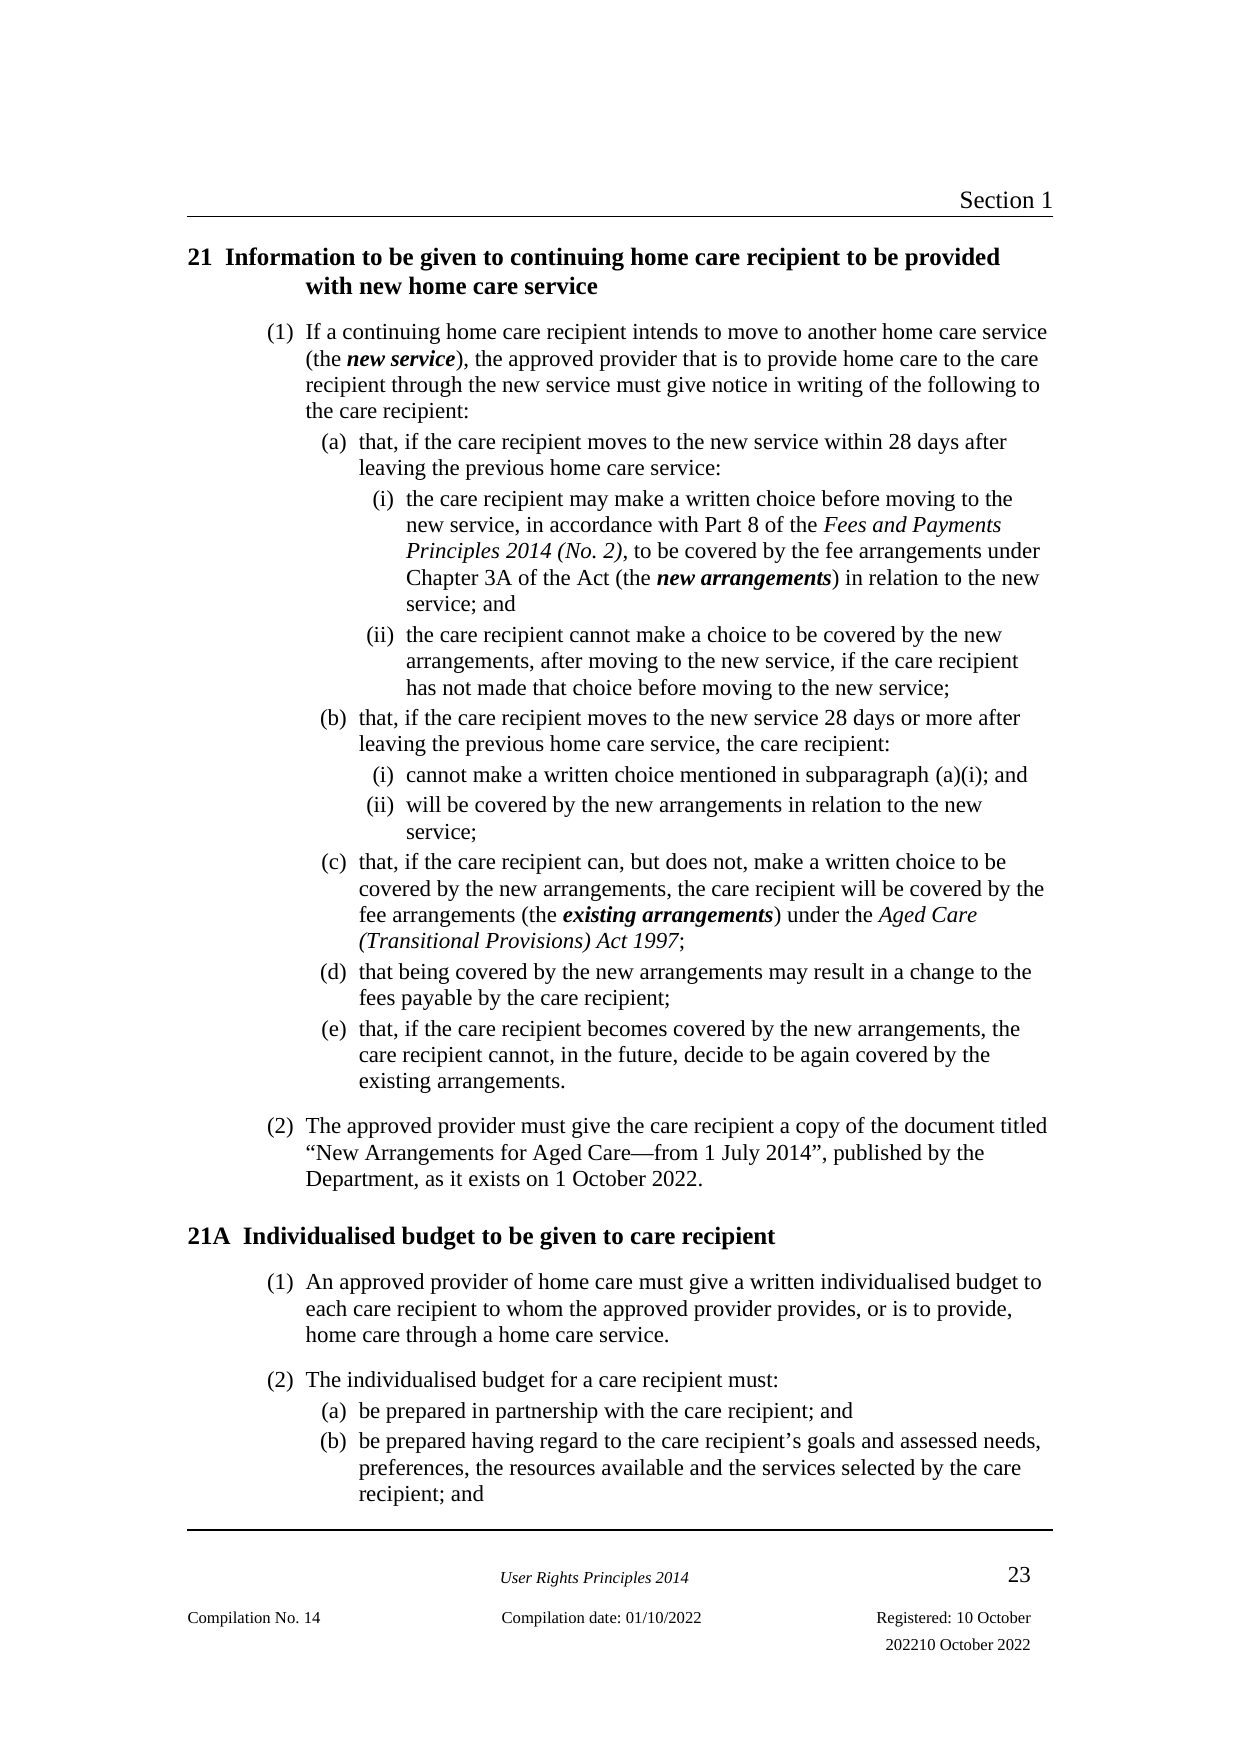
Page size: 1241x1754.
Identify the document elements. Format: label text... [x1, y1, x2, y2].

text (b) be prepared having regard to the care recipient’s goals and assessed needs, preferences, the resources available and the services selected by the care recipient; and [187, 1427, 1053, 1506]
text (1) If a continuing home care recipient intends to move to another home care service (the new service), the approved provider that is to provide home care to the care recipient through the new service must give notice in writing of the following to the care recipient: [187, 318, 1053, 424]
text (2) The approved provider must give the care recipient a copy of the document titled “New Arrangements for Aged Care—from 1 July 2014”, published by the Department, as it exists on 1 October 2022. [187, 1113, 1053, 1192]
text (i) the care recipient may make a written choice before moving to the new service, in accordance with Part 8 of the Fees and Payments Principles 2014 (No. 2), to be covered by the fee arrangements under Chapter 3A of the Act (the new arrangements) in relation to the new service; and [187, 485, 1053, 617]
text 21 Information to be given to continuing home care recipient to be provided with new home care service [187, 242, 1053, 300]
text (ii) the care recipient cannot make a choice to be covered by the new arrangements, after moving to the new service, if the care recipient has not made that choice before moving to the new service; [187, 621, 1053, 700]
text (a) be prepared in partnership with the care recipient; and [187, 1397, 1053, 1423]
text (2) The individualised budget for a care recipient must: [187, 1366, 1053, 1392]
text (e) that, if the care recipient becomes covered by the new arrangements, the care recipient cannot, in the future, decide to be again covered by the existing arrangements. [187, 1015, 1053, 1094]
text (c) that, if the care recipient can, but does not, make a written choice to be covered by the new arrangements, the care recipient will be covered by the fee arrangements (the existing arrangements) under the Aged Care (Transitional Provisions) Act 1997; [187, 848, 1053, 954]
text (d) that being covered by the new arrangements may result in a change to the fees payable by the care recipient; [187, 958, 1053, 1011]
text 21A Individualised budget to be given to care recipient [187, 1221, 1053, 1249]
text (b) that, if the care recipient moves to the new service 28 days or more after leaving the previous home care service, the care recipient: [187, 704, 1053, 757]
text (i) cannot make a written choice mentioned in subparagraph (a)(i); and [187, 761, 1053, 787]
text (ii) will be covered by the new arrangements in relation to the new service; [187, 791, 1053, 844]
text (1) An approved provider of home care must give a written individualised budget to each care recipient to whom the approved provider provides, or is to provide, home care through a home care service. [187, 1268, 1053, 1347]
text (a) that, if the care recipient moves to the new service within 28 days after leaving the previous home care service: [187, 428, 1053, 481]
